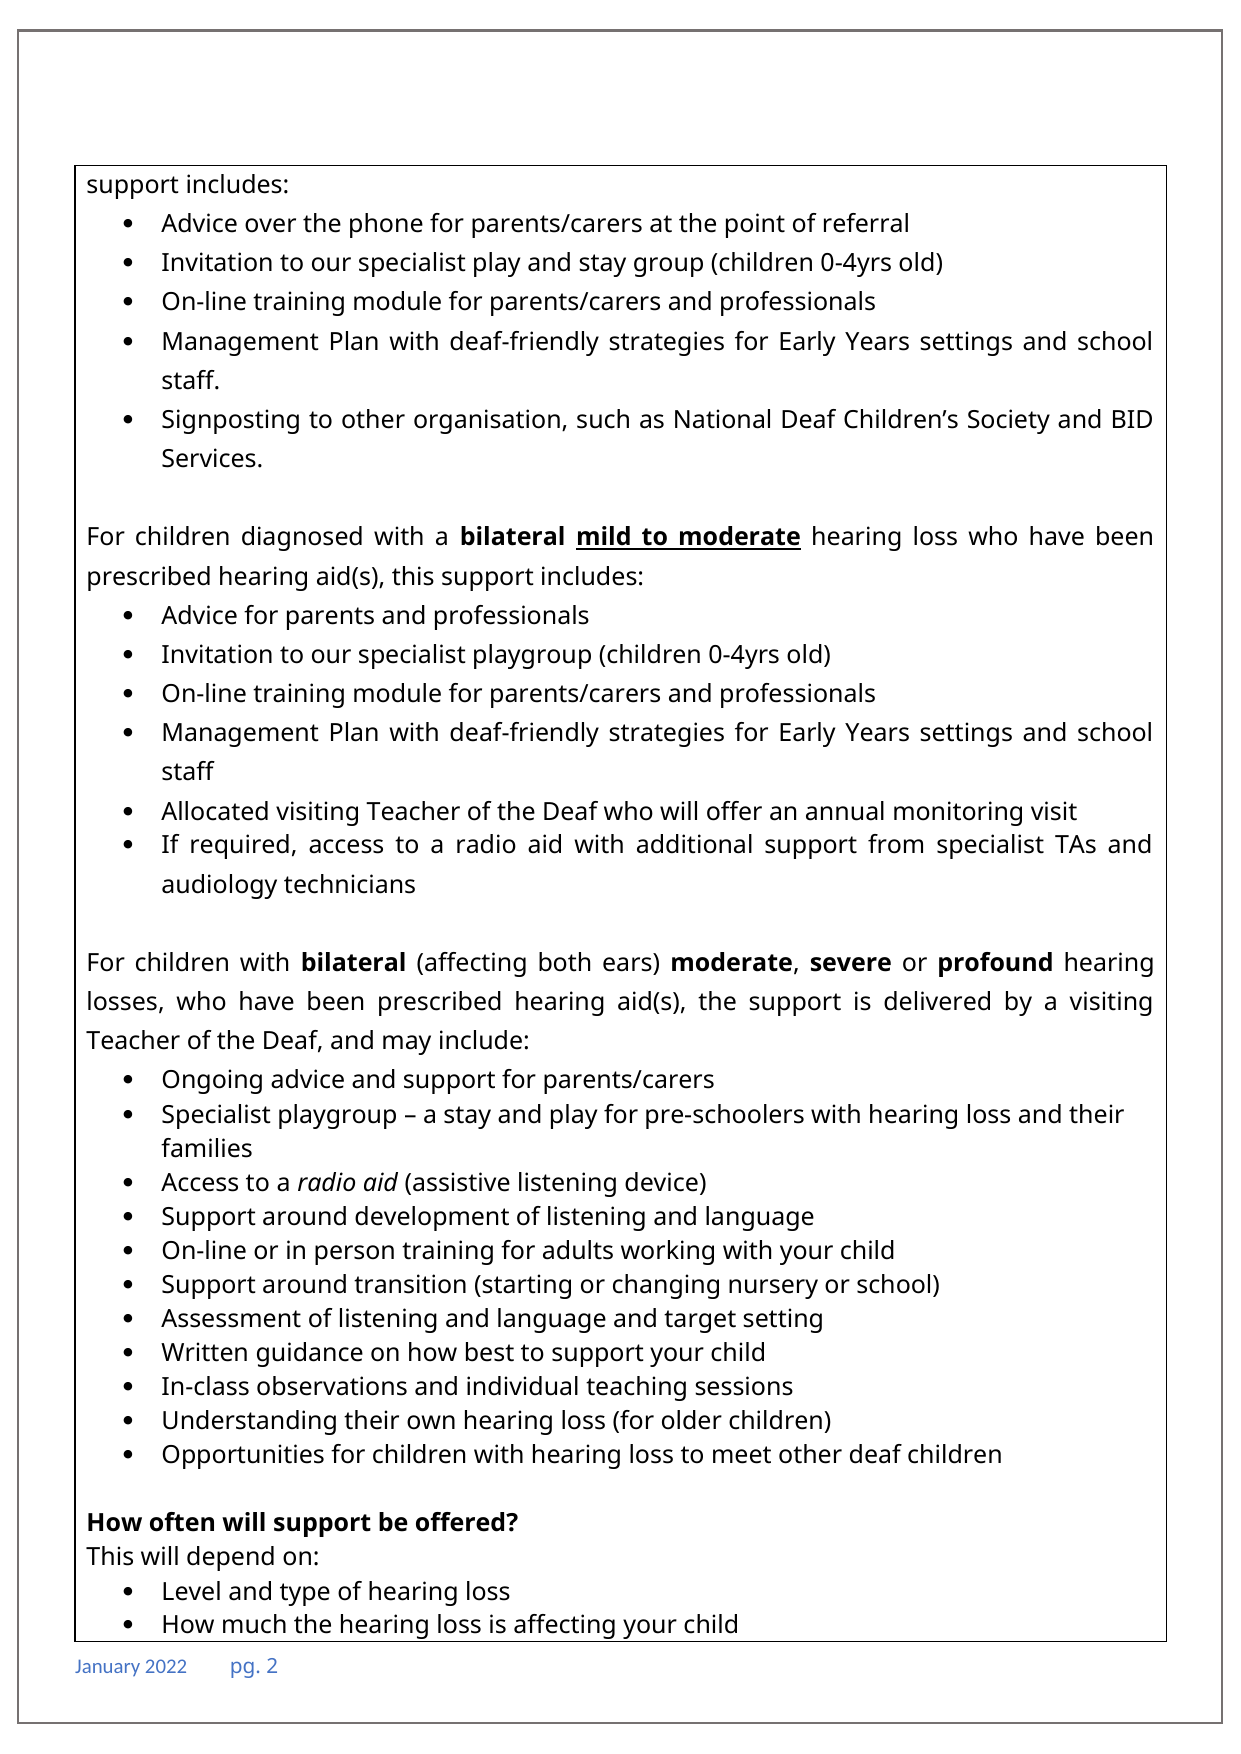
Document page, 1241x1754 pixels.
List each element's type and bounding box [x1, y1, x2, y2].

table_header [76, 166, 1166, 1641]
